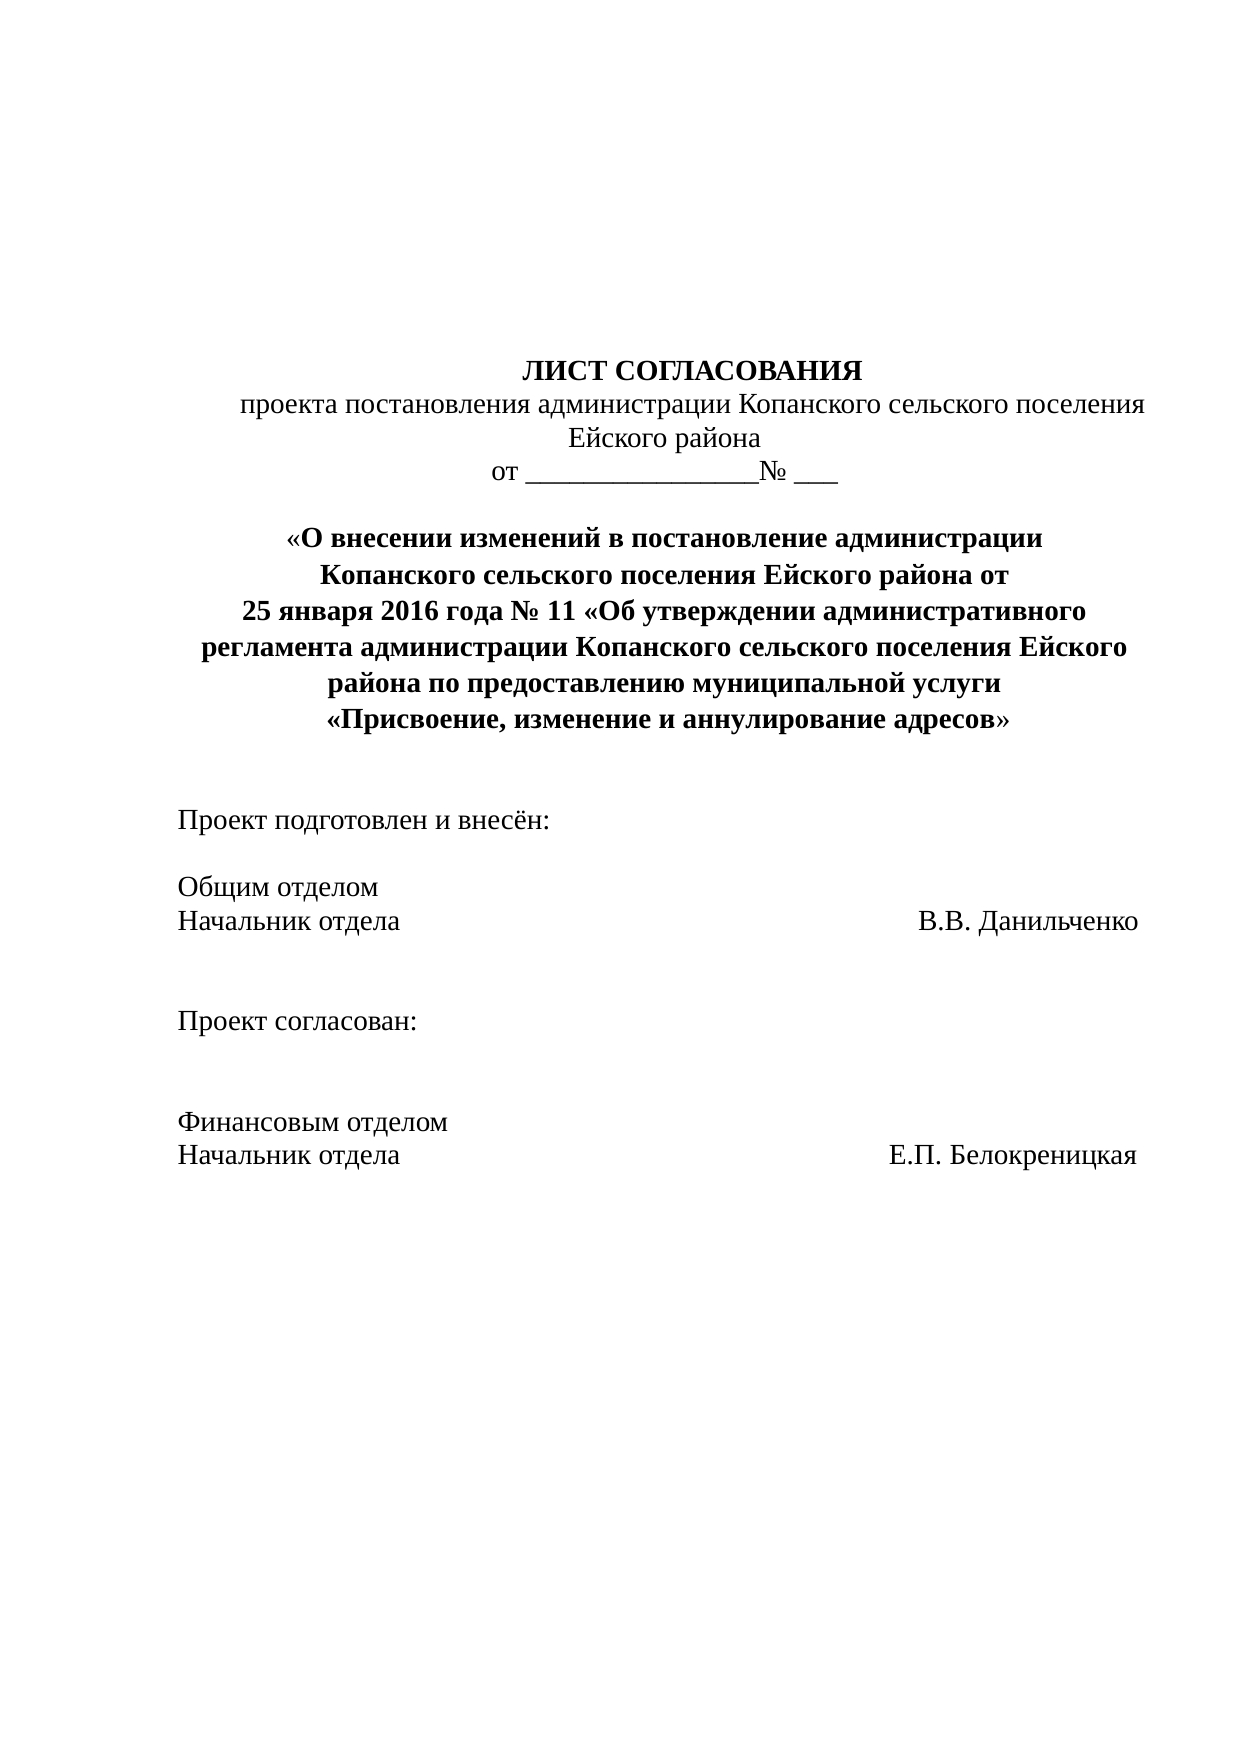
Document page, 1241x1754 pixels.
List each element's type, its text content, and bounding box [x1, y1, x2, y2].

text 25 января 2016 года № 11 «Об утверждении административного регламента администрации Копанского сельского поселения Ейского района по предоставлению муниципальной услуги [177, 593, 1152, 699]
text Общим отделом [177, 869, 1152, 903]
text Проект подготовлен и внесён: [177, 802, 1152, 836]
text ЛИСТ СОГЛАСОВАНИЯ [177, 353, 1152, 386]
text Проект согласован: [177, 1003, 1152, 1037]
text Финансовым отделом [177, 1104, 1152, 1137]
text проекта постановления администрации Копанского сельского поселения Ейского района [177, 386, 1152, 453]
text Начальник отдела Е.П. Белокреницкая [177, 1137, 1152, 1171]
text «О внесении изменений в постановление администрации [177, 521, 1152, 554]
text «Присвоение, изменение и аннулирование адресов» [177, 701, 1152, 735]
text Копанского сельского поселения Ейского района от [177, 557, 1152, 590]
text от ________________№ ___ [177, 453, 1152, 487]
text Начальник отдела В.В. Данильченко [177, 903, 1152, 936]
